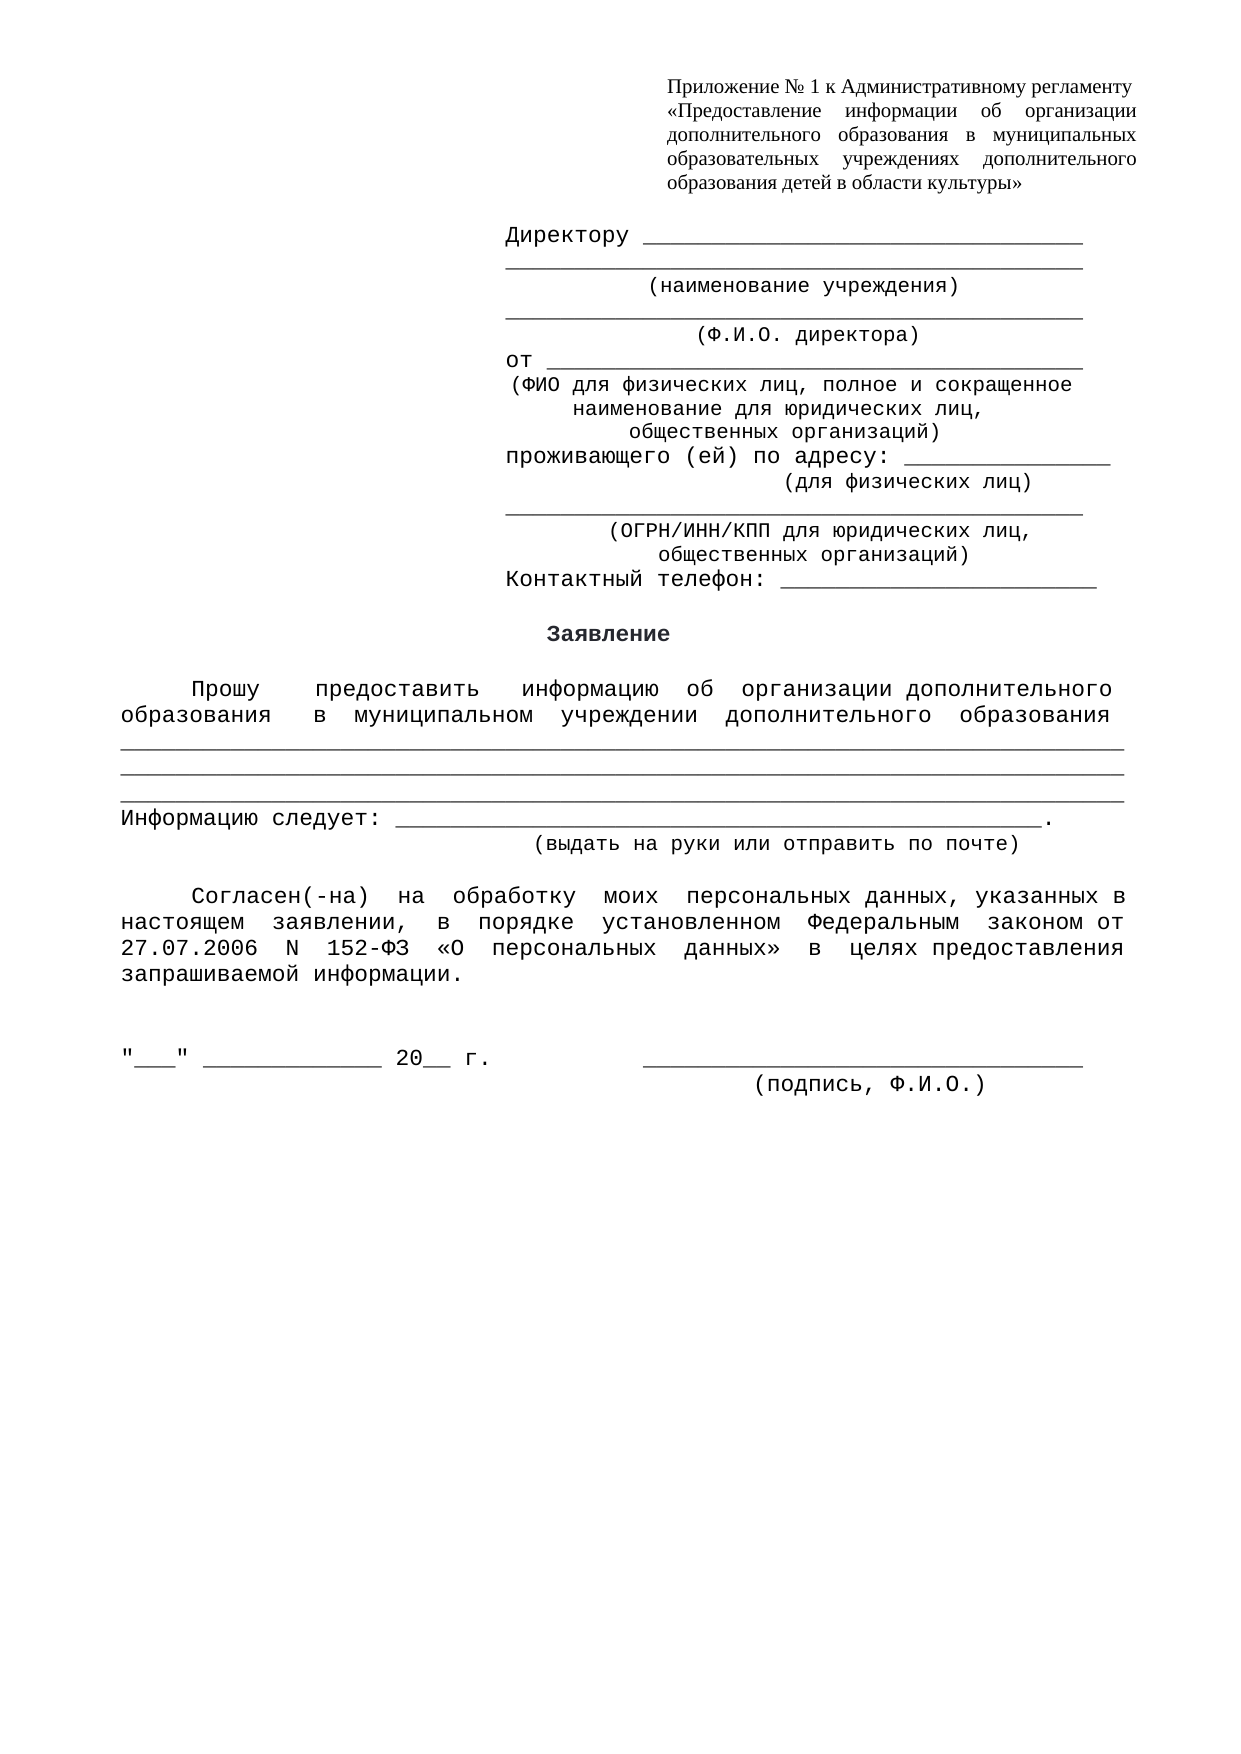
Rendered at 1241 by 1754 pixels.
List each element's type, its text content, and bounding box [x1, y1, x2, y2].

text Заявление [120, 622, 1137, 648]
text запрашиваемой информации. [120, 962, 1137, 988]
text __________________________________________ [120, 249, 1137, 275]
text Прошу предоставить информацию об организации дополнительного [150, 677, 1137, 703]
text «Предоставление информации об организации дополнительного образования в муниципальных образовательных учреждениях дополнительного образования детей в области культуры» [667, 98, 1137, 194]
text ___________________________________________________________________________________________________________________________________________________________________________________________________________________________ [120, 729, 1137, 807]
text Контактный телефон: _______________________ [120, 568, 1137, 594]
text настоящем заявлении, в порядке установленном Федеральным законом от [120, 911, 1137, 937]
text Приложение № 1 к Административному регламенту [667, 74, 1137, 98]
text от _______________________________________ [120, 348, 1137, 374]
text (ОГРН/ИНН/КПП для юридических лиц, [120, 520, 1137, 544]
text проживающего (ей) по адресу: _______________ [120, 445, 1137, 471]
text __________________________________________ [120, 298, 1137, 324]
text "___" _____________ 20__ г. ________________________________ [120, 1046, 1137, 1072]
text (наименование учреждения) [120, 275, 1137, 298]
text __________________________________________ [120, 494, 1137, 520]
text Согласен(-на) на обработку моих персональных данных, указанных в [120, 885, 1137, 911]
text общественных организаций) [120, 544, 1137, 568]
text 27.07.2006 N 152-ФЗ «О персональных данных» в целях предоставления [120, 937, 1137, 962]
text образования в муниципальном учреждении дополнительного образования [120, 703, 1137, 729]
text (для физических лиц) [120, 471, 1137, 494]
text Информацию следует: _______________________________________________. [120, 807, 1137, 833]
text наименование для юридических лиц, [120, 398, 1137, 421]
text (ФИО для физических лиц, полное и сокращенное [120, 374, 1137, 398]
text (Ф.И.О. директора) [120, 324, 1137, 348]
text Директору ________________________________ [120, 223, 1137, 249]
text (подпись, Ф.И.О.) [120, 1072, 1137, 1098]
text (выдать на руки или отправить по почте) [120, 833, 1137, 856]
text общественных организаций) [120, 421, 1137, 445]
